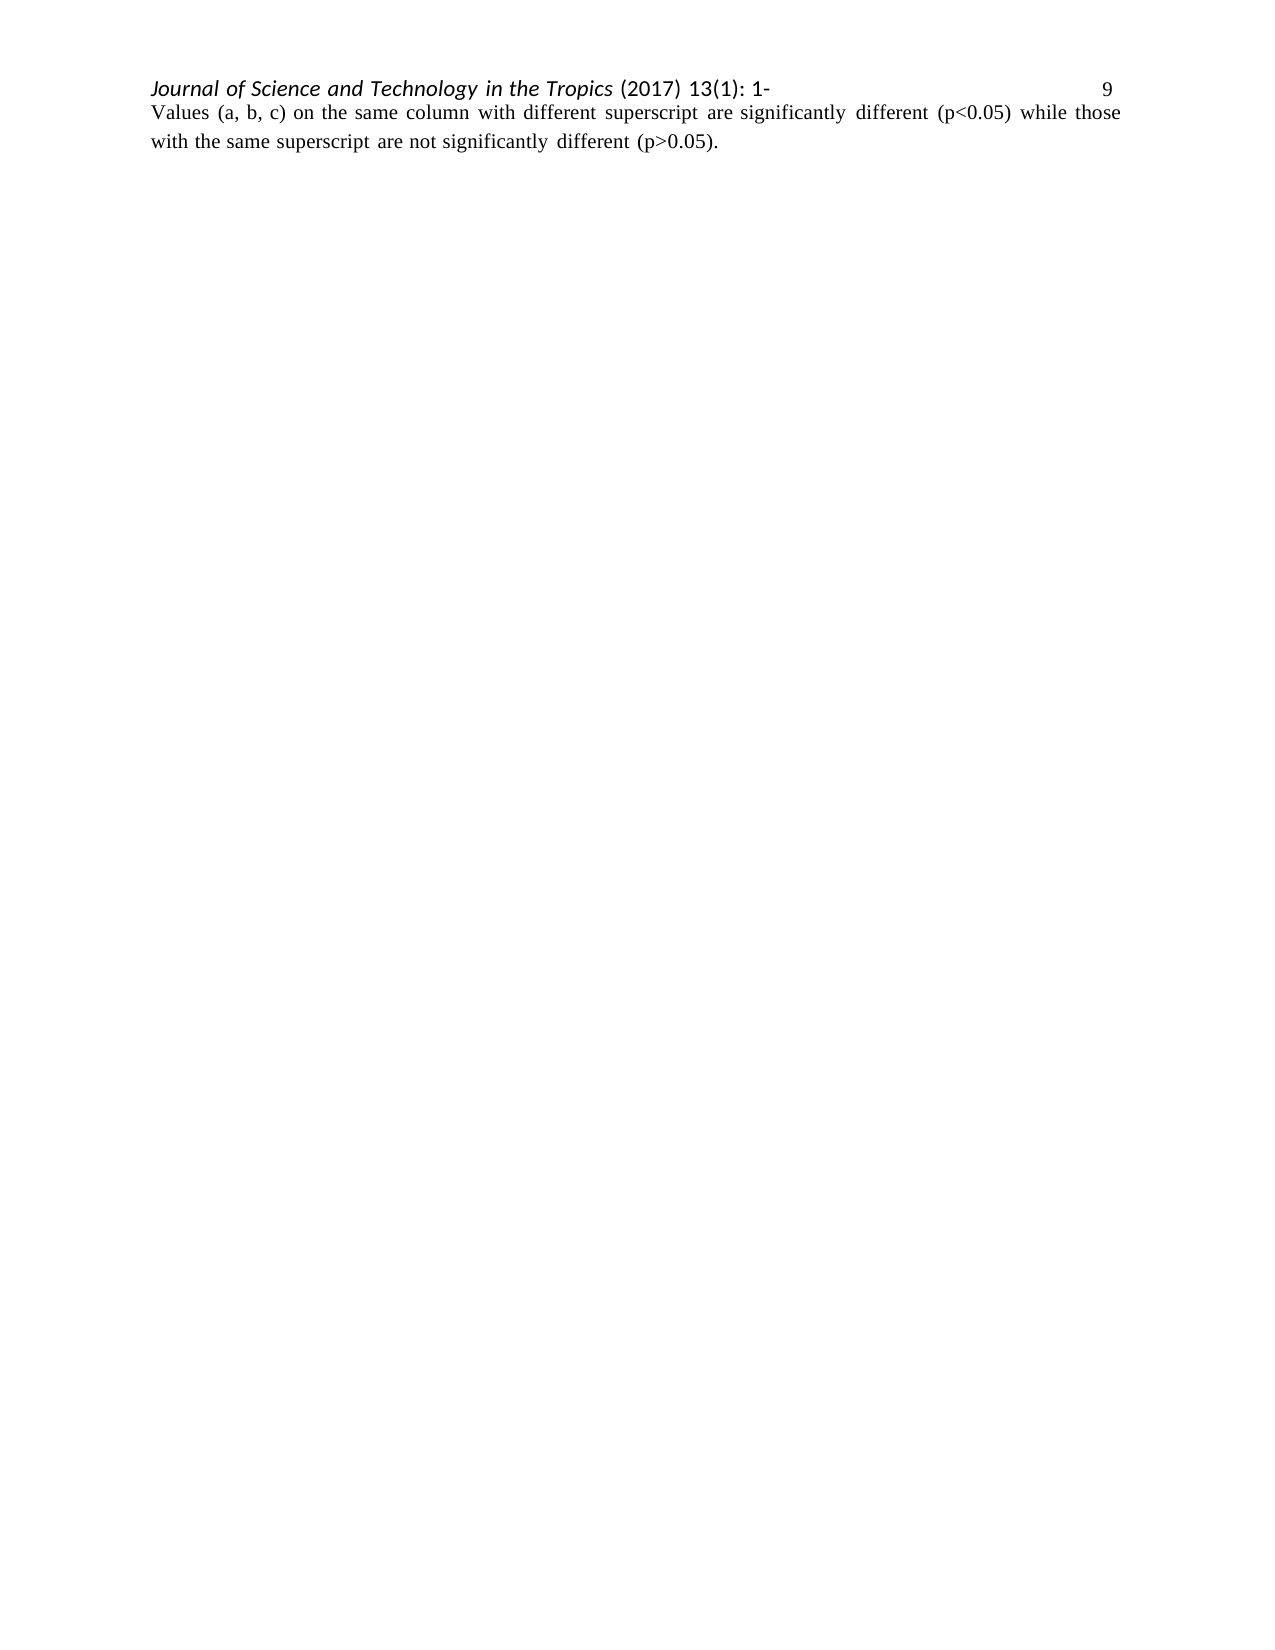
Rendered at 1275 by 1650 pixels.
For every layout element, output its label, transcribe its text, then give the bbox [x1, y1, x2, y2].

text Values (a, b, c) on the same column with different superscript are significantly different (p<0.05) while those with the same superscript are not significantly different (p>0.05). [151, 100, 1129, 153]
